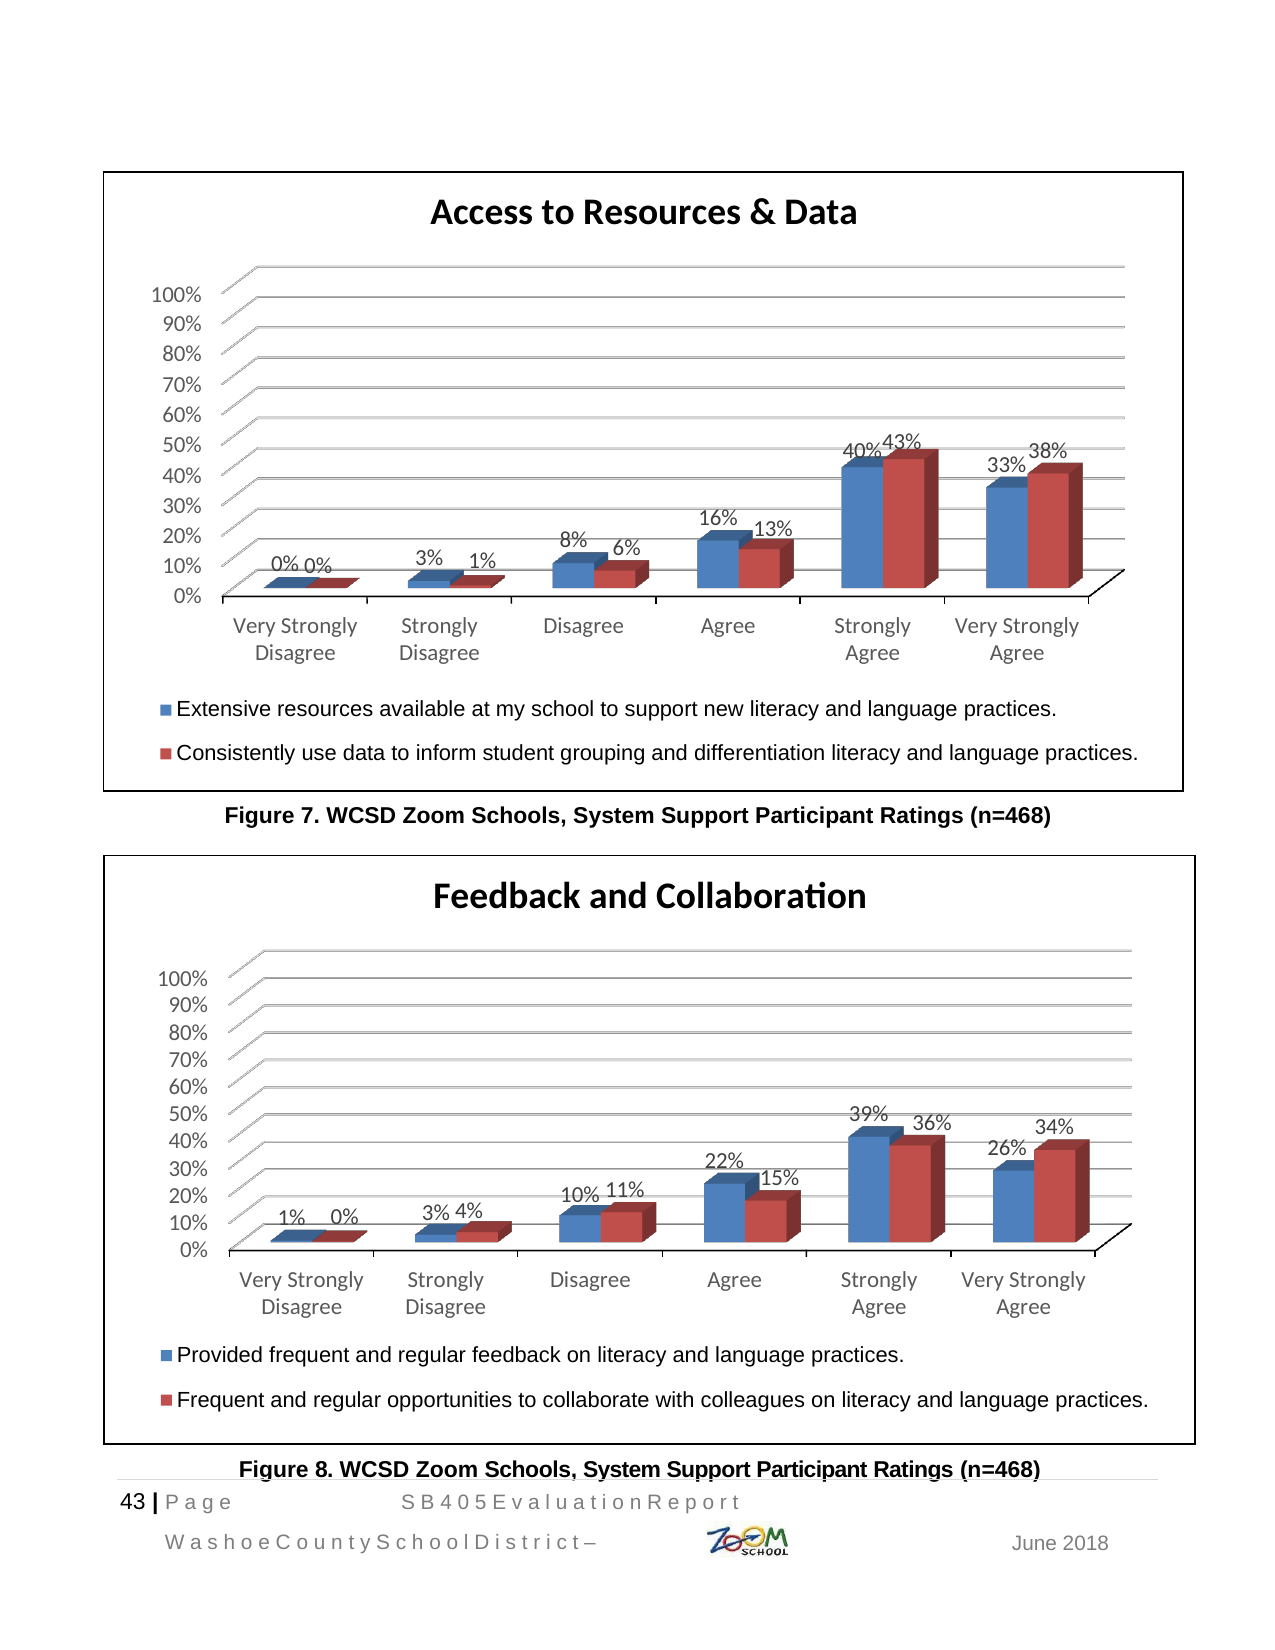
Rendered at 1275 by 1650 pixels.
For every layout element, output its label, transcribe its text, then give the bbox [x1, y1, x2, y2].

picture [705, 1521, 789, 1557]
picture [218, 260, 1131, 600]
picture [225, 944, 1138, 1254]
text Figure 7. WCSD Zoom Schools, System Support Participant Ratings (n=468) [89, 802, 1186, 829]
